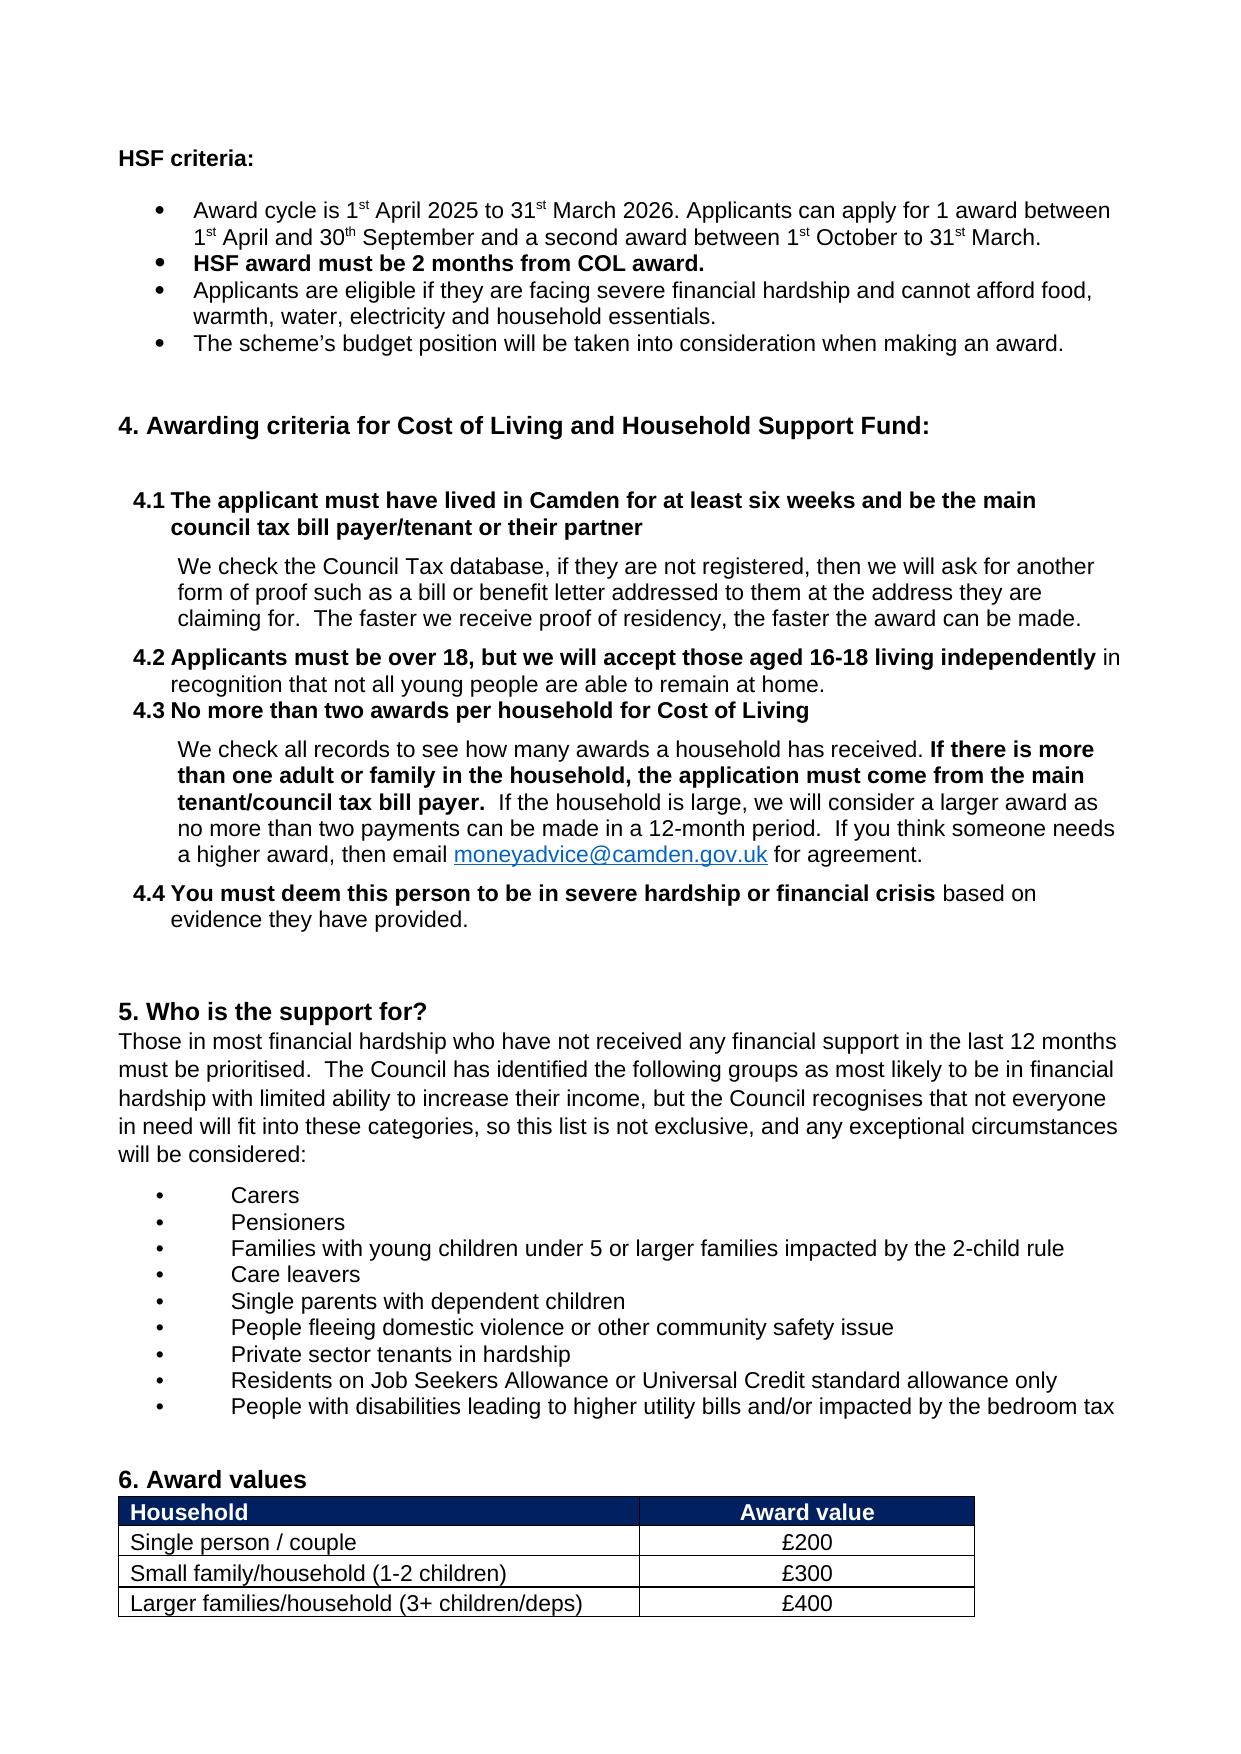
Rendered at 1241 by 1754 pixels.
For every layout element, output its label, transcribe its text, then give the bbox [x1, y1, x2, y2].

text HSF criteria: [118, 144, 1122, 171]
list HSF award must be 2 months from COL award. [156, 250, 1122, 277]
list Residents on Job Seekers Allowance or Universal Credit standard allowance only [156, 1367, 1122, 1393]
text We check the Council Tax database, if they are not registered, then we will ask for another form of proof such as a bill or benefit letter addressed to them at the address they are claiming for. The faster we receive proof of residency, the faster the award can be made. [177, 553, 1122, 632]
table_cell £200 [640, 1526, 974, 1555]
text We check all records to see how many awards a household has received. If there is more than one adult or family in the household, the application must come from the main tenant/council tax bill payer. If the household is large, we will consider a larger award as no more than two payments can be made in a 12-month period. If you think someone needs a higher award, then email moneyadvice@camden.gov.uk for agreement. [177, 736, 1122, 868]
list Carers [156, 1182, 1122, 1209]
list The scheme’s budget position will be taken into consideration when making an award. [156, 329, 1122, 356]
list Care leavers [156, 1261, 1122, 1288]
subtitle 5. Who is the support for? [118, 997, 1122, 1025]
list You must deem this person to be in severe hardship or financial crisis based on evidence they have provided. [133, 880, 1122, 933]
list The applicant must have lived in Camden for at least six weeks and be the main council tax bill payer/tenant or their partner [133, 487, 1122, 540]
table_cell £300 [640, 1556, 974, 1586]
list No more than two awards per household for Cost of Living [133, 697, 1122, 723]
list Award cycle is 1st April 2025 to 31st March 2026. Applicants can apply for 1 award between 1st April and 30th September and a second award between 1st October to 31st March. [156, 197, 1122, 250]
table_cell £400 [640, 1588, 974, 1616]
list Families with young children under 5 or larger families impacted by the 2-child rule [156, 1235, 1122, 1261]
text Those in most financial hardship who have not received any financial support in the last 12 months must be prioritised. The Council has identified the following groups as most likely to be in financial hardship with limited ability to increase their income, but the Council recognises that not everyone in need will fit into these categories, so this list is not exclusive, and any exceptional circumstances will be considered: [118, 1028, 1122, 1168]
table_cell Larger families/household (3+ children/deps) [119, 1588, 639, 1616]
list Applicants are eligible if they are facing severe financial hardship and cannot afford food, warmth, water, electricity and household essentials. [156, 277, 1122, 329]
list People fleeing domestic violence or other community safety issue [156, 1314, 1122, 1341]
list Pensioners [156, 1209, 1122, 1235]
table_header Award value [640, 1497, 974, 1525]
table_cell Single person / couple [119, 1526, 639, 1555]
list Private sector tenants in hardship [156, 1341, 1122, 1367]
subtitle 4. Awarding criteria for Cost of Living and Household Support Fund: [118, 411, 1122, 440]
list People with disabilities leading to higher utility bills and/or impacted by the bedroom tax [156, 1393, 1122, 1419]
table_header Household [119, 1497, 639, 1525]
table_cell Small family/household (1-2 children) [119, 1556, 639, 1586]
list Applicants must be over 18, but we will accept those aged 16-18 living independently in recognition that not all young people are able to remain at home. [133, 644, 1122, 697]
subtitle 6. Award values [118, 1465, 1122, 1493]
list Single parents with dependent children [156, 1288, 1122, 1314]
